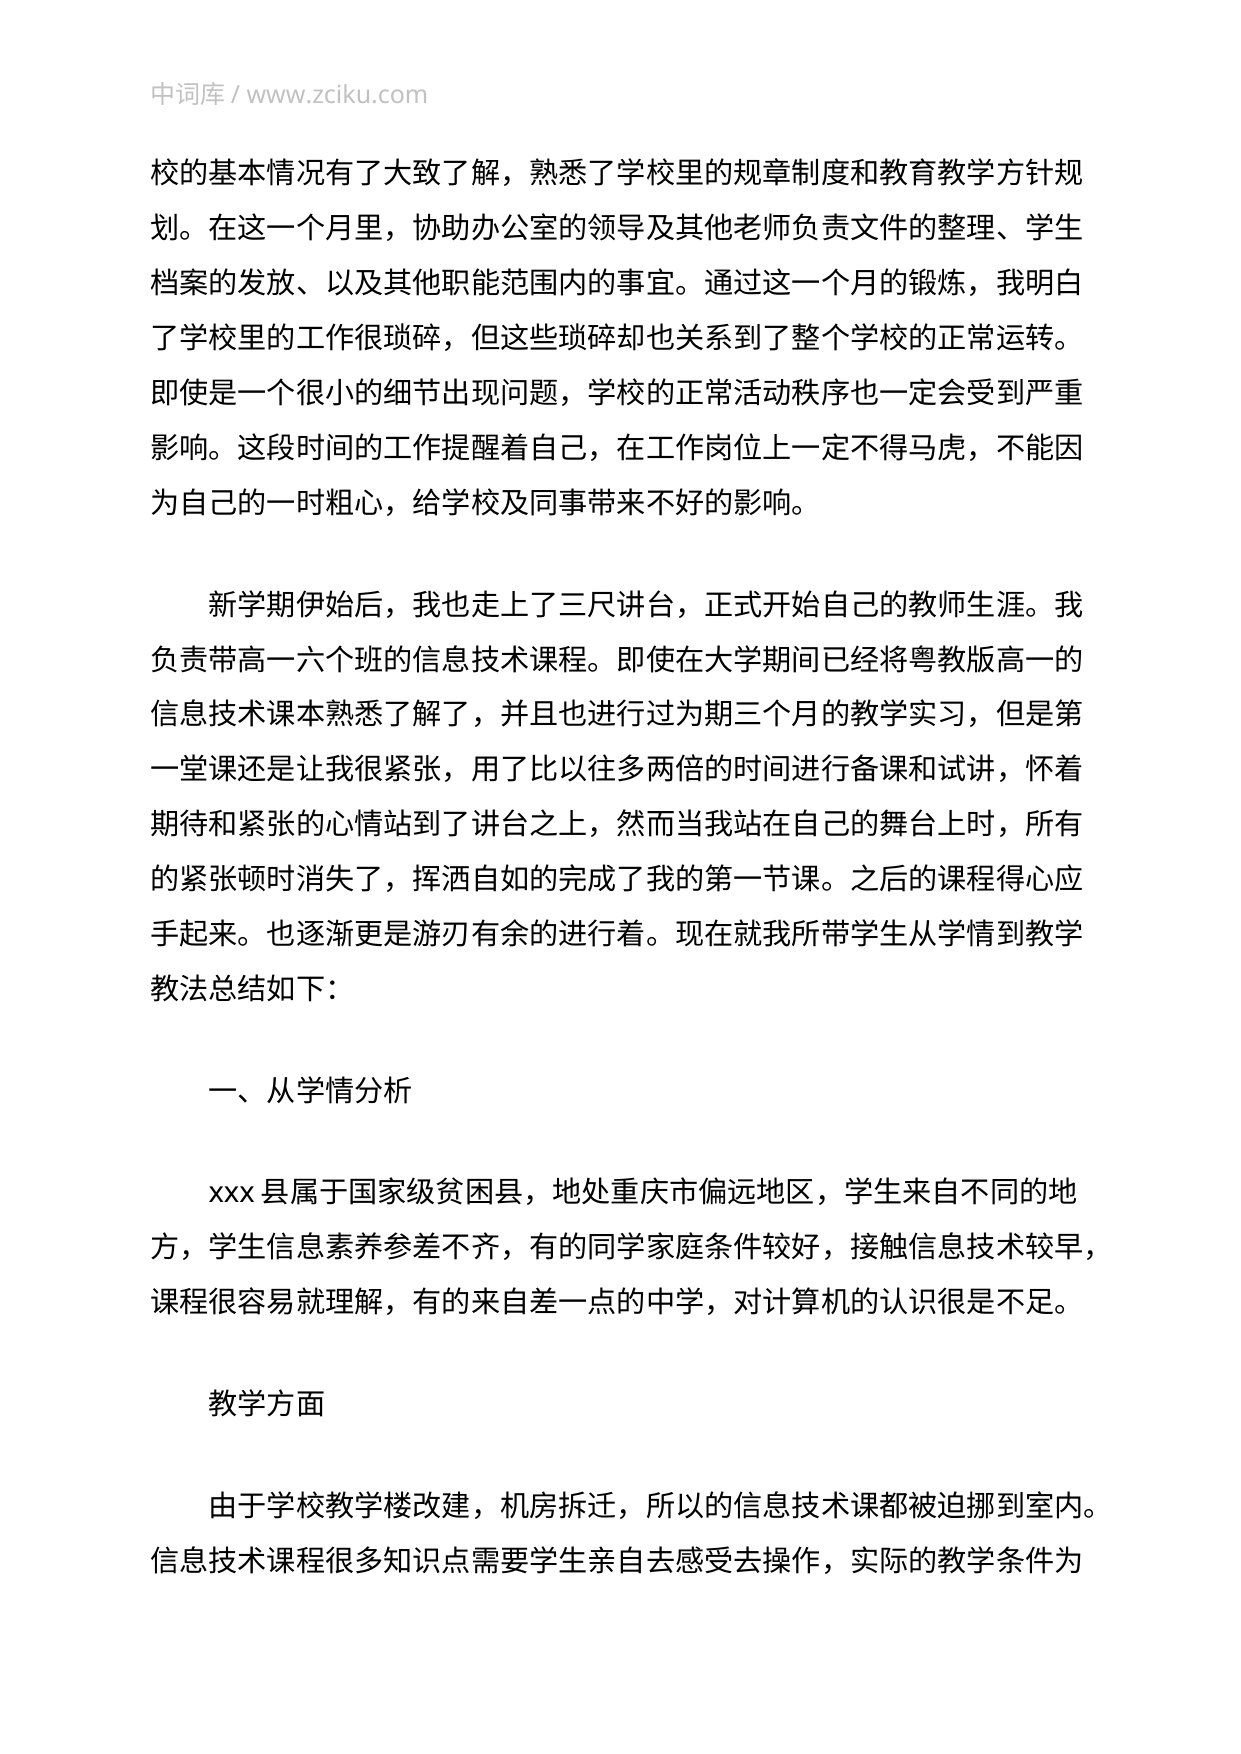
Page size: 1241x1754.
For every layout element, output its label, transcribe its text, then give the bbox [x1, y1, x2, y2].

text 新学期伊始后，我也走上了三尺讲台，正式开始自己的教师生涯。我负责带高一六个班的信息技术课程。即使在大学期间已经将粤教版高一的信息技术课本熟悉了解了，并且也进行过为期三个月的教学实习，但是第一堂课还是让我很紧张，用了比以往多两倍的时间进行备课和试讲，怀着期待和紧张的心情站到了讲台之上，然而当我站在自己的舞台上时，所有的紧张顿时消失了，挥洒自如的完成了我的第一节课。之后的课程得心应手起来。也逐渐更是游刃有余的进行着。现在就我所带学生从学情到教学教法总结如下： [150, 581, 1090, 1008]
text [150, 1482, 1090, 1579]
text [150, 150, 1090, 522]
text 一、从学情分析 [150, 1067, 1090, 1109]
text 教学方面 [150, 1381, 1090, 1423]
text xxx县属于国家级贫困县，地处重庆市偏远地区，学生来自不同的地方，学生信息素养参差不齐，有的同学家庭条件较好，接触信息技术较早，课程很容易就理解，有的来自差一点的中学，对计算机的认识很是不足。 [150, 1169, 1090, 1321]
